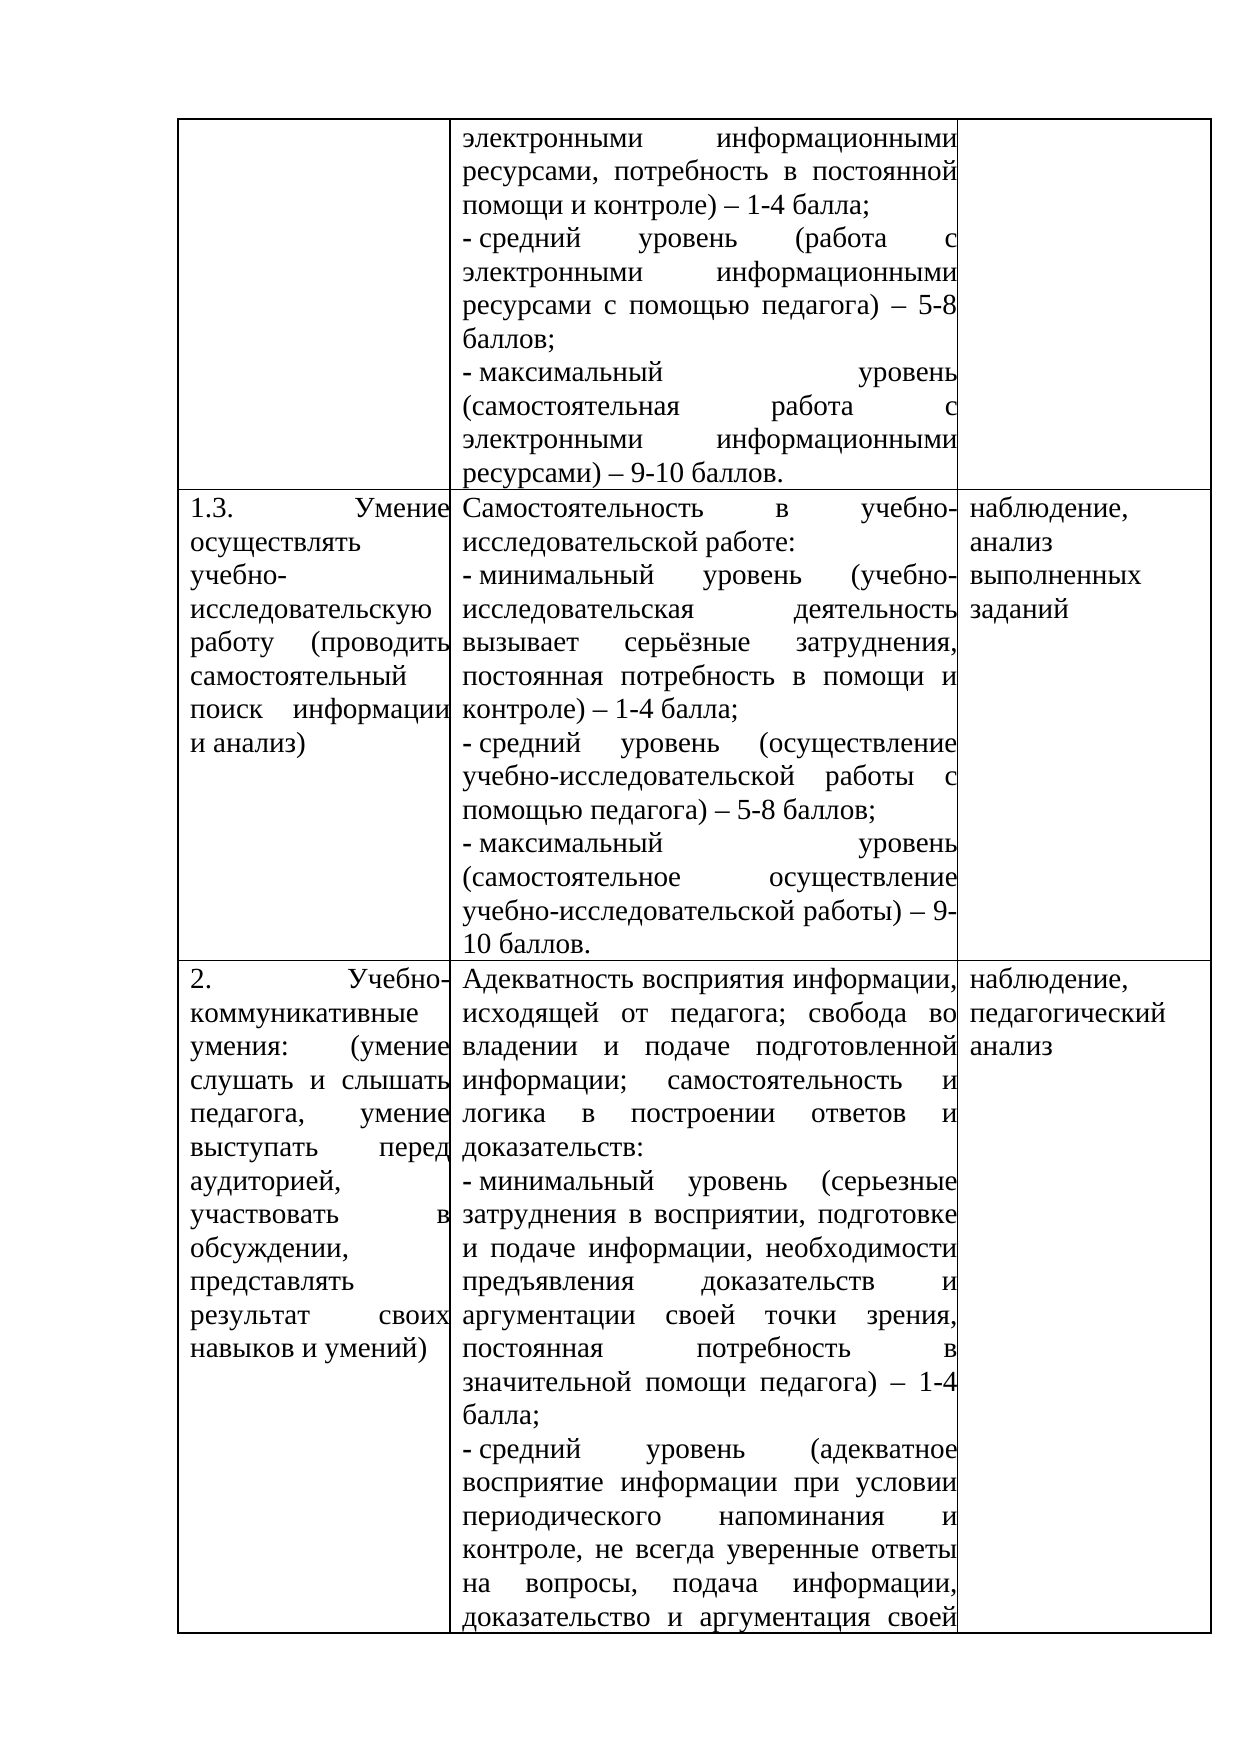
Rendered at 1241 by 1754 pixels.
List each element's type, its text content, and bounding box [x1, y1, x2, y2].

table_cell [958, 120, 1210, 489]
table_cell Самостоятельность в учебно-исследовательской работе: - минимальный уровень (учебно-исследовательская деятельность вызывает серьёзные затруднения, постоянная потребность в помощи и контроле) – 1-4 балла; - средний уровень (осуществление учебно-исследовательской работы с помощью педагога) – 5-8 баллов; - максимальный уровень (самостоятельное осуществление учебно-исследовательской работы) – 9-10 баллов. [451, 490, 957, 960]
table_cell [179, 961, 449, 1632]
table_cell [451, 961, 957, 1632]
table_cell наблюдение, анализ выполненных заданий [958, 490, 1210, 960]
table_cell 1.3. Умение осуществлять учебно-исследовательскую работу (проводить самостоятельный поиск информации и анализ) [179, 490, 449, 960]
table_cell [451, 120, 957, 489]
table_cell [179, 120, 449, 489]
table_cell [958, 961, 1210, 1632]
